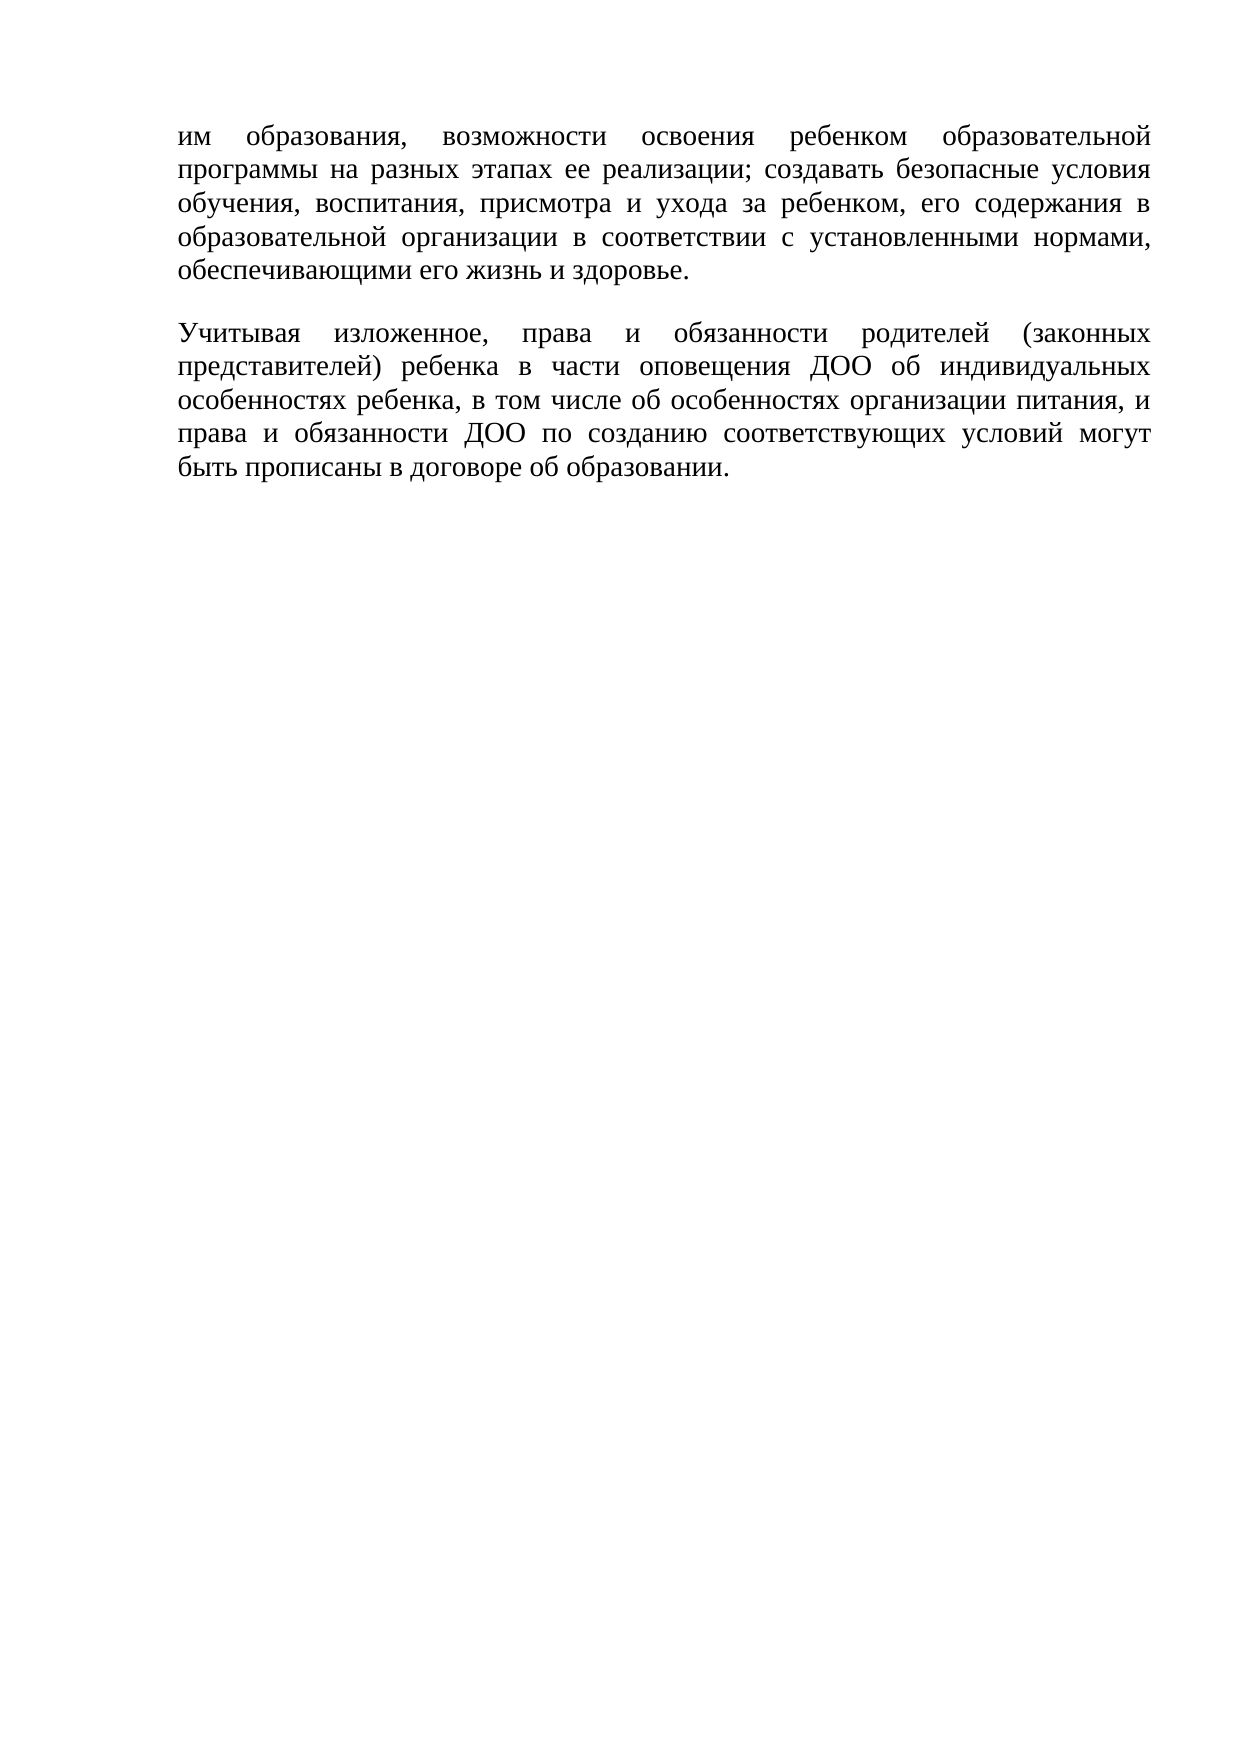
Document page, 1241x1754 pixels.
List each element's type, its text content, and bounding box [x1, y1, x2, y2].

text Учитывая изложенное, права и обязанности родителей (законных представителей) ребенка в части оповещения ДОО об индивидуальных особенностях ребенка, в том числе об особенностях организации питания, и права и обязанности ДОО по созданию соответствующих условий могут быть прописаны в договоре об образовании. [177, 315, 1152, 483]
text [177, 118, 1152, 286]
